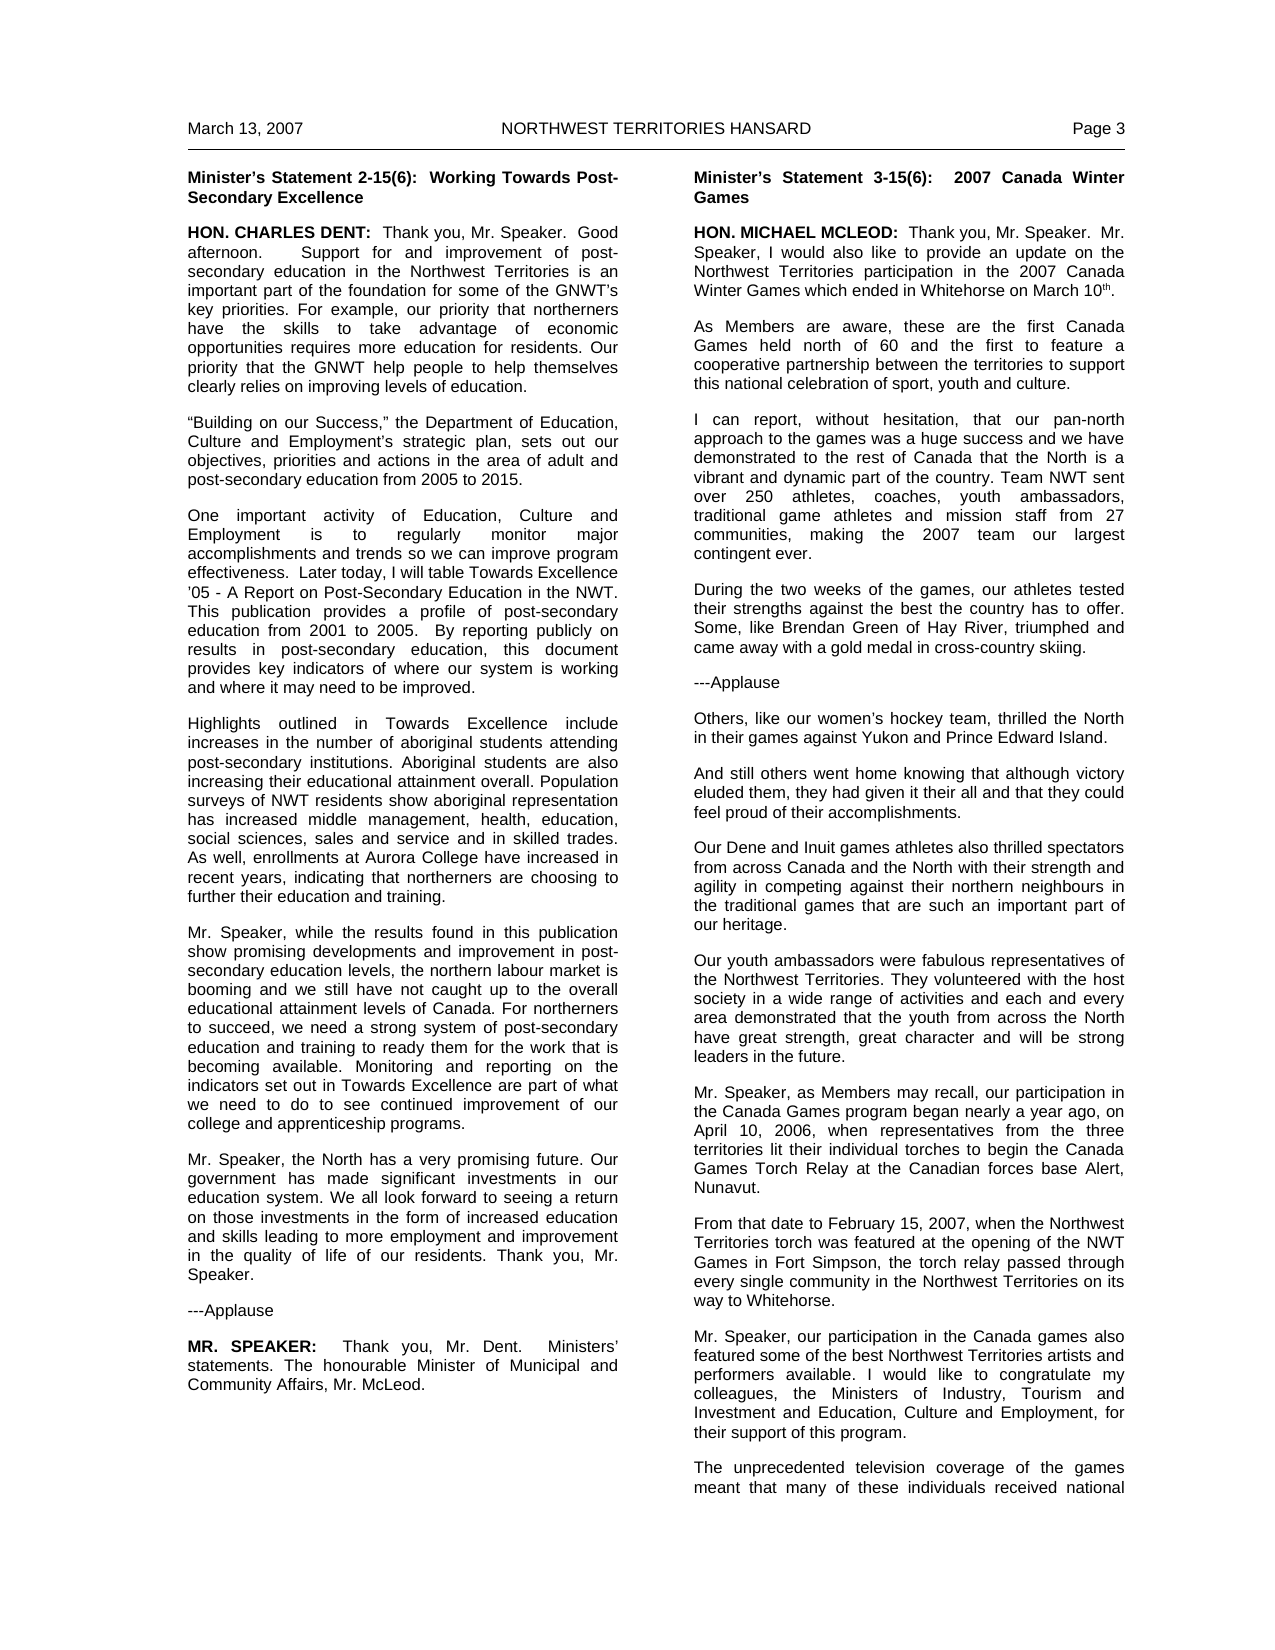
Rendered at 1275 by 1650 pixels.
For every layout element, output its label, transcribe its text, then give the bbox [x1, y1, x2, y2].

text HON. CHARLES DENT: Thank you, Mr. Speaker. Good afternoon. Support for and improvement of post-secondary education in the is an important part of the foundation for some of the GNWT’s key priorities. For example, our priority that northerners have the skills to take advantage of economic opportunities requires more education for residents. Our priority that the GNWT help people to help themselves clearly relies on improving levels of education. [187, 223, 619, 396]
text From that date to February 15, 2007, when the torch was featured at the opening of the NWT Games in , the torch relay passed through every single community in the on its way to . [694, 1214, 1125, 1310]
subtitle Minister’s Statement 2-15(6): Working Towards Post-Secondary Excellence [187, 168, 619, 207]
text Our Dene and Inuit games athletes also thrilled spectators from across and the North with their strength and agility in competing against their northern neighbours in the traditional games that are such an important part of our heritage. [694, 838, 1125, 934]
text One important activity of Education, Culture and Employment is to regularly monitor major accomplishments and trends so we can improve program effectiveness. Later today, I will table Towards Excellence ’05 - A Report on Post-Secondary Education in the NWT. This publication provides a profile of post-secondary education from 2001 to 2005. By reporting publicly on results in post-secondary education, this document provides key indicators of where our system is working and where it may need to be improved. [187, 506, 619, 697]
text Our youth ambassadors were fabulous representatives of the . They volunteered with the host society in a wide range of activities and each and every area demonstrated that the youth from across the North have great strength, great character and will be strong leaders in the future. [694, 951, 1125, 1066]
text Mr. Speaker, while the results found in this publication show promising developments and improvement in post-secondary education levels, the northern labour market is booming and we still have not caught up to the overall educational attainment levels of Canada. For northerners to succeed, we need a strong system of post-secondary education and training to ready them for the work that is becoming available. Monitoring and reporting on the indicators set out in Towards Excellence are part of what we need to do to see continued improvement of our college and apprenticeship programs. [187, 922, 619, 1133]
text During the two weeks of the games, our athletes tested their strengths against the best the country has to offer. Some, like Brendan Green of , triumphed and came away with a gold medal in cross-country skiing. [694, 580, 1125, 657]
text I can report, without hesitation, that our pan-north approach to the games was a huge success and we have demonstrated to the rest of that the North is a vibrant and dynamic part of the country. Team NWT sent over 250 athletes, coaches, youth ambassadors, traditional game athletes and mission staff from 27 communities, making the 2007 team our largest contingent ever. [694, 410, 1125, 563]
text Mr. Speaker, our participation in the games also featured some of the best artists and performers available. I would like to congratulate my colleagues, the Ministers of Industry, Tourism and Investment and Education, Culture and Employment, for their support of this program. [694, 1327, 1125, 1442]
text And still others went home knowing that although victory eluded them, they had given it their all and that they could feel proud of their accomplishments. [694, 764, 1125, 822]
text “Building on our Success,” the Department of Education, Culture and Employment’s strategic plan, sets out our objectives, priorities and actions in the area of adult and post-secondary education from 2005 to 2015. [187, 412, 619, 489]
subtitle Minister’s Statement 3-15(6): 2007 Winter Games [694, 168, 1125, 207]
text ---Applause [694, 673, 1125, 692]
text ---Applause [187, 1301, 619, 1320]
text As Members are aware, these are the first Canada Games held north of 60 and the first to feature a cooperative partnership between the territories to support this national celebration of sport, youth and culture. [694, 317, 1125, 393]
text Mr. Speaker, as Members may recall, our participation in the Canada Games program began nearly a year ago, on April 10, 2006, when representatives from the three territories lit their individual torches to begin the Canada Games Torch Relay at the Canadian forces base Alert, Nunavut. [694, 1082, 1125, 1197]
text Mr. Speaker, the North has a very promising future. Our government has made significant investments in our education system. We all look forward to seeing a return on those investments in the form of increased education and skills leading to more employment and improvement in the quality of life of our residents. Thank you, Mr. Speaker. [187, 1150, 619, 1284]
text Others, like our women’s hockey team, thrilled the North in their games against and . [694, 709, 1125, 747]
text Highlights outlined in Towards Excellence include increases in the number of aboriginal students attending post-secondary institutions. Aboriginal students are also increasing their educational attainment overall. Population surveys of NWT residents show aboriginal representation has increased middle management, health, education, social sciences, sales and service and in skilled trades. As well, enrollments at have increased in recent years, indicating that northerners are choosing to further their education and training. [187, 714, 619, 906]
text MR. SPEAKER: Thank you, Mr. Dent. Ministers’ statements. The honourable Minister of Municipal and Community Affairs, Mr. McLeod. [187, 1337, 619, 1394]
text HON. MICHAEL MCLEOD: Thank you, Mr. Speaker. Mr. Speaker, I would also like to provide an update on the participation in the 2007 Canada Winter Games which ended in on March 10th. [694, 223, 1125, 300]
